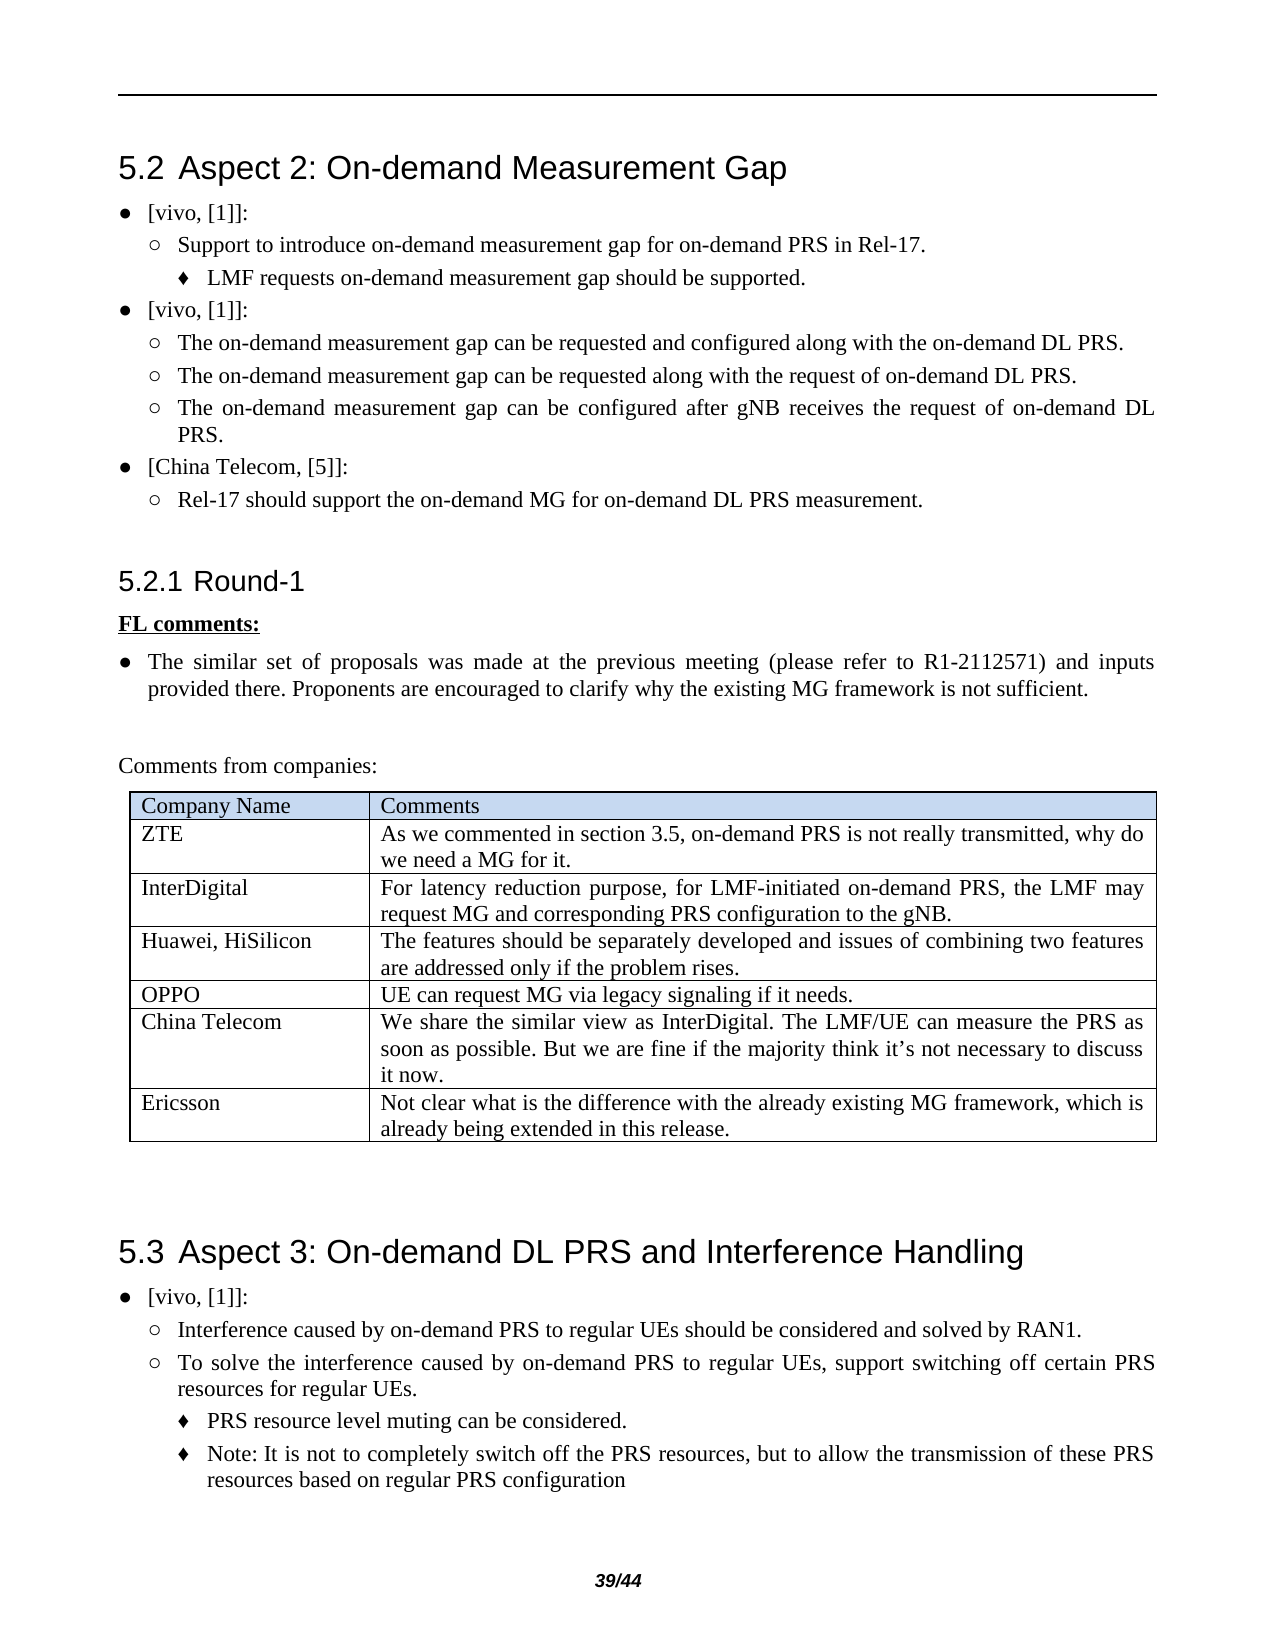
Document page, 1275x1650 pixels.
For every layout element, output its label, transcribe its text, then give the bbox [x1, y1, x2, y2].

text [vivo, [1]]: [118, 296, 1157, 323]
list The on-demand measurement gap can be requested along with the request of on-demand DL PRS. [148, 362, 1157, 388]
table_cell China Telecom [131, 1009, 369, 1087]
text The similar set of proposals was made at the previous meeting (please refer to R1-2112571) and inputs provided there. Proponents are encouraged to clarify why the existing MG framework is not sufficient. [118, 648, 1157, 701]
table_header Company Name [131, 793, 369, 819]
table_cell We share the similar view as InterDigital. The LMF/UE can measure the PRS as soon as possible. But we are fine if the majority think it’s not necessary to discuss it now. [370, 1009, 1156, 1087]
list The on-demand measurement gap can be requested and configured along with the on-demand DL PRS. [148, 329, 1157, 355]
subtitle Aspect 2: On-demand Measurement Gap [118, 148, 1157, 186]
table_cell InterDigital [131, 874, 369, 926]
subtitle Aspect 3: On-demand DL PRS and Interference Handling [118, 1232, 1157, 1271]
list To solve the interference caused by on-demand PRS to regular UEs, support switching off certain PRS resources for regular UEs. [148, 1349, 1157, 1401]
text Comments from companies: [118, 752, 1157, 779]
text FL comments: [118, 609, 1157, 636]
table_cell OPPO [131, 981, 369, 1007]
table_cell Huawei, HiSilicon [131, 927, 369, 980]
table_cell Ericsson [131, 1089, 369, 1141]
table_cell UE can request MG via legacy signaling if it needs. [370, 981, 1156, 1007]
table_cell As we commented in section 3.5, on-demand PRS is not really transmitted, why do we need a MG for it. [370, 820, 1156, 872]
list Support to introduce on-demand measurement gap for on-demand PRS in Rel-17. [148, 231, 1157, 258]
list The on-demand measurement gap can be configured after gNB receives the request of on-demand DL PRS. [148, 394, 1157, 447]
table_cell Not clear what is the difference with the already existing MG framework, which is already being extended in this release. [370, 1089, 1156, 1141]
text [China Telecom, [5]]: [118, 453, 1157, 479]
list Interference caused by on-demand PRS to regular UEs should be considered and solved by RAN1. [148, 1316, 1157, 1342]
list Rel-17 should support the on-demand MG for on-demand DL PRS measurement. [148, 486, 1157, 512]
table_cell ZTE [131, 820, 369, 872]
list PRS resource level muting can be considered. [177, 1408, 1157, 1434]
text [vivo, [1]]: [118, 199, 1157, 225]
list LMF requests on-demand measurement gap should be supported. [177, 264, 1157, 290]
list Note: It is not to completely switch off the PRS resources, but to allow the transmission of these PRS resources based on regular PRS configuration [177, 1440, 1157, 1493]
text [vivo, [1]]: [118, 1283, 1157, 1310]
subtitle Round-1 [118, 563, 1157, 597]
table_header Comments [370, 793, 1156, 819]
table_cell For latency reduction purpose, for LMF-initiated on-demand PRS, the LMF may request MG and corresponding PRS configuration to the gNB. [370, 874, 1156, 926]
table_cell The features should be separately developed and issues of combining two features are addressed only if the problem rises. [370, 927, 1156, 980]
